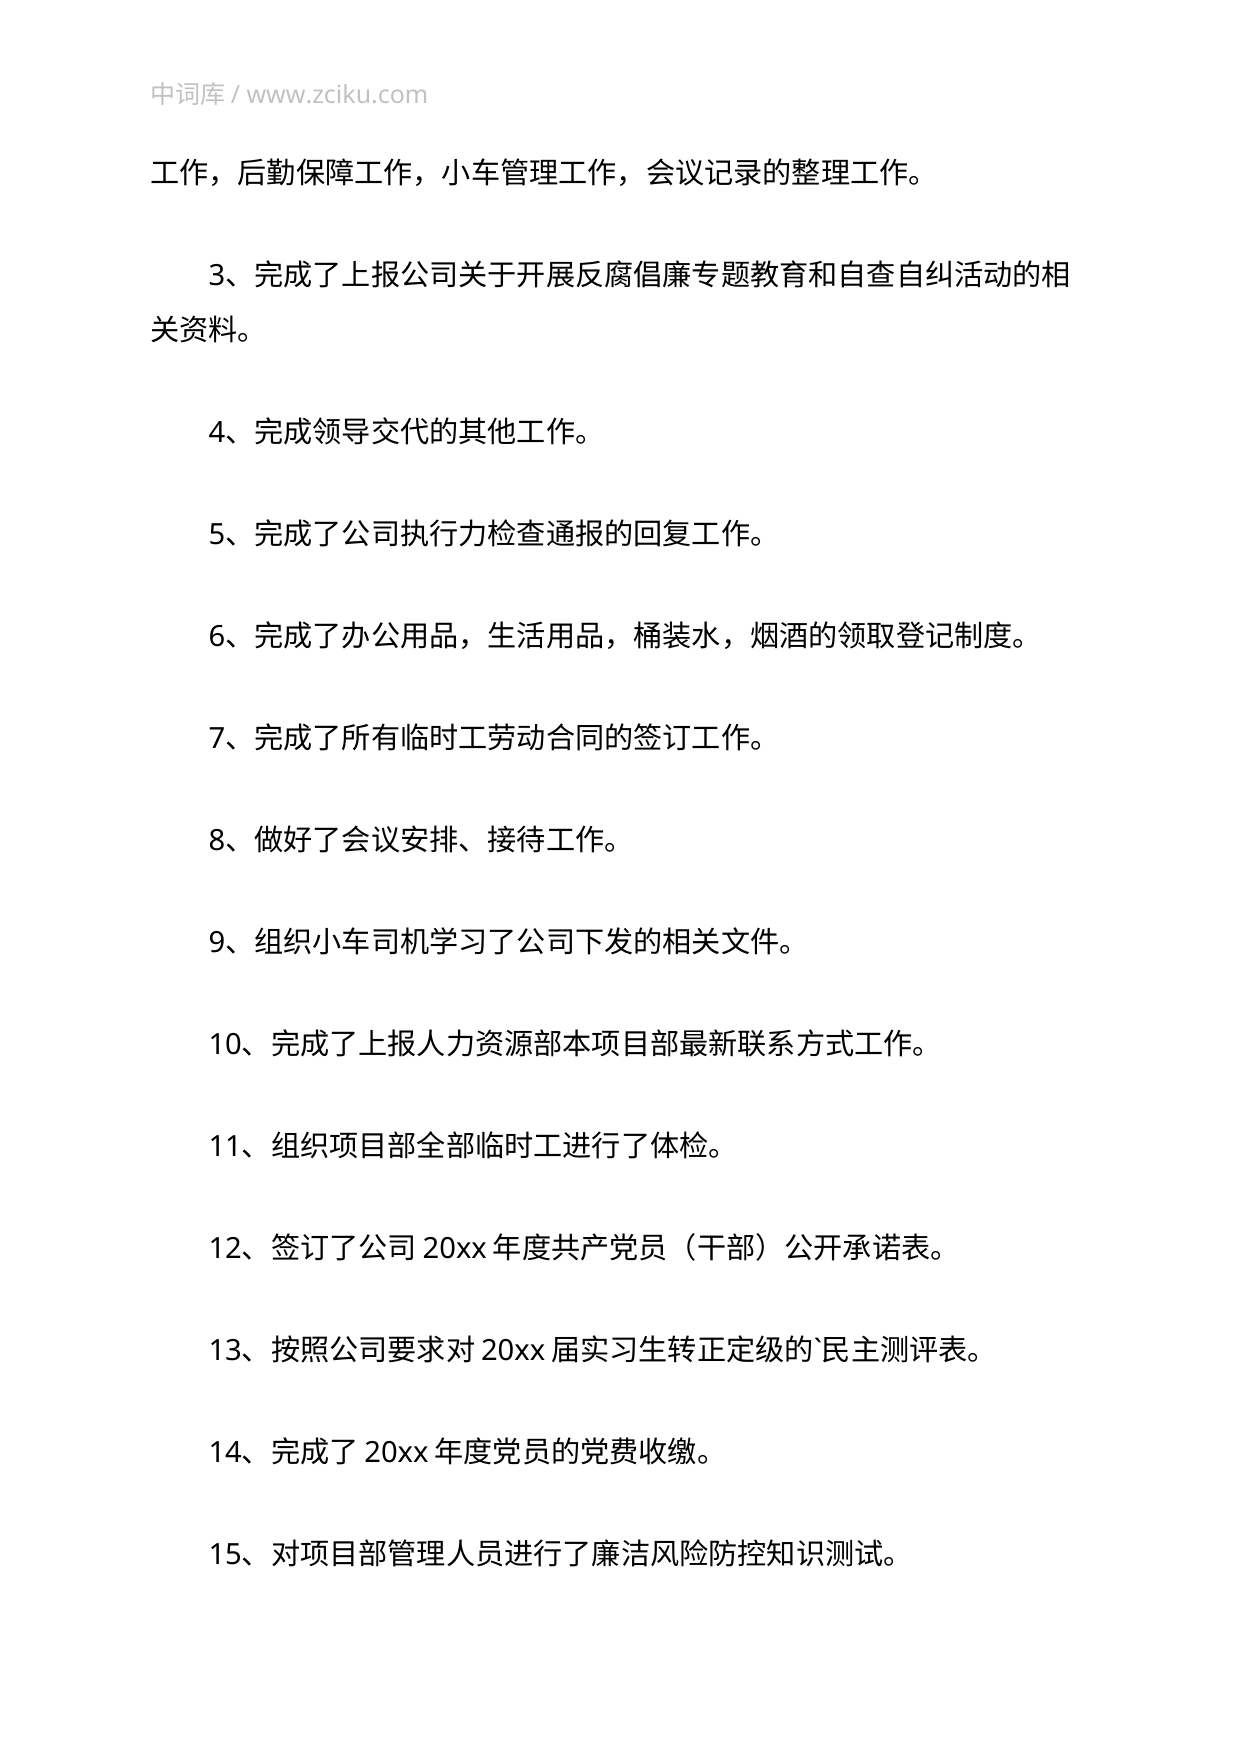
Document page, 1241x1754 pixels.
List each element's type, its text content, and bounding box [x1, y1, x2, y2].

text 4、完成领导交代的其他工作。 [150, 408, 1090, 451]
text 9、组织小车司机学习了公司下发的相关文件。 [150, 918, 1090, 961]
text 3、完成了上报公司关于开展反腐倡廉专题教育和自查自纠活动的相关资料。 [150, 252, 1090, 349]
text 15、对项目部管理人员进行了廉洁风险防控知识测试。 [150, 1530, 1090, 1573]
text 8、做好了会议安排、接待工作。 [150, 816, 1090, 859]
text 11、组织项目部全部临时工进行了体检。 [150, 1122, 1090, 1165]
text 5、完成了公司执行力检查通报的回复工作。 [150, 511, 1090, 553]
text 14、完成了20xx年度党员的党费收缴。 [150, 1428, 1090, 1471]
text 12、签订了公司20xx年度共产党员（干部）公开承诺表。 [150, 1224, 1090, 1267]
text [150, 150, 1090, 192]
text 13、按照公司要求对20xx届实习生转正定级的`民主测评表。 [150, 1326, 1090, 1369]
text 7、完成了所有临时工劳动合同的签订工作。 [150, 714, 1090, 757]
text 6、完成了办公用品，生活用品，桶装水，烟酒的领取登记制度。 [150, 612, 1090, 655]
text 10、完成了上报人力资源部本项目部最新联系方式工作。 [150, 1020, 1090, 1063]
